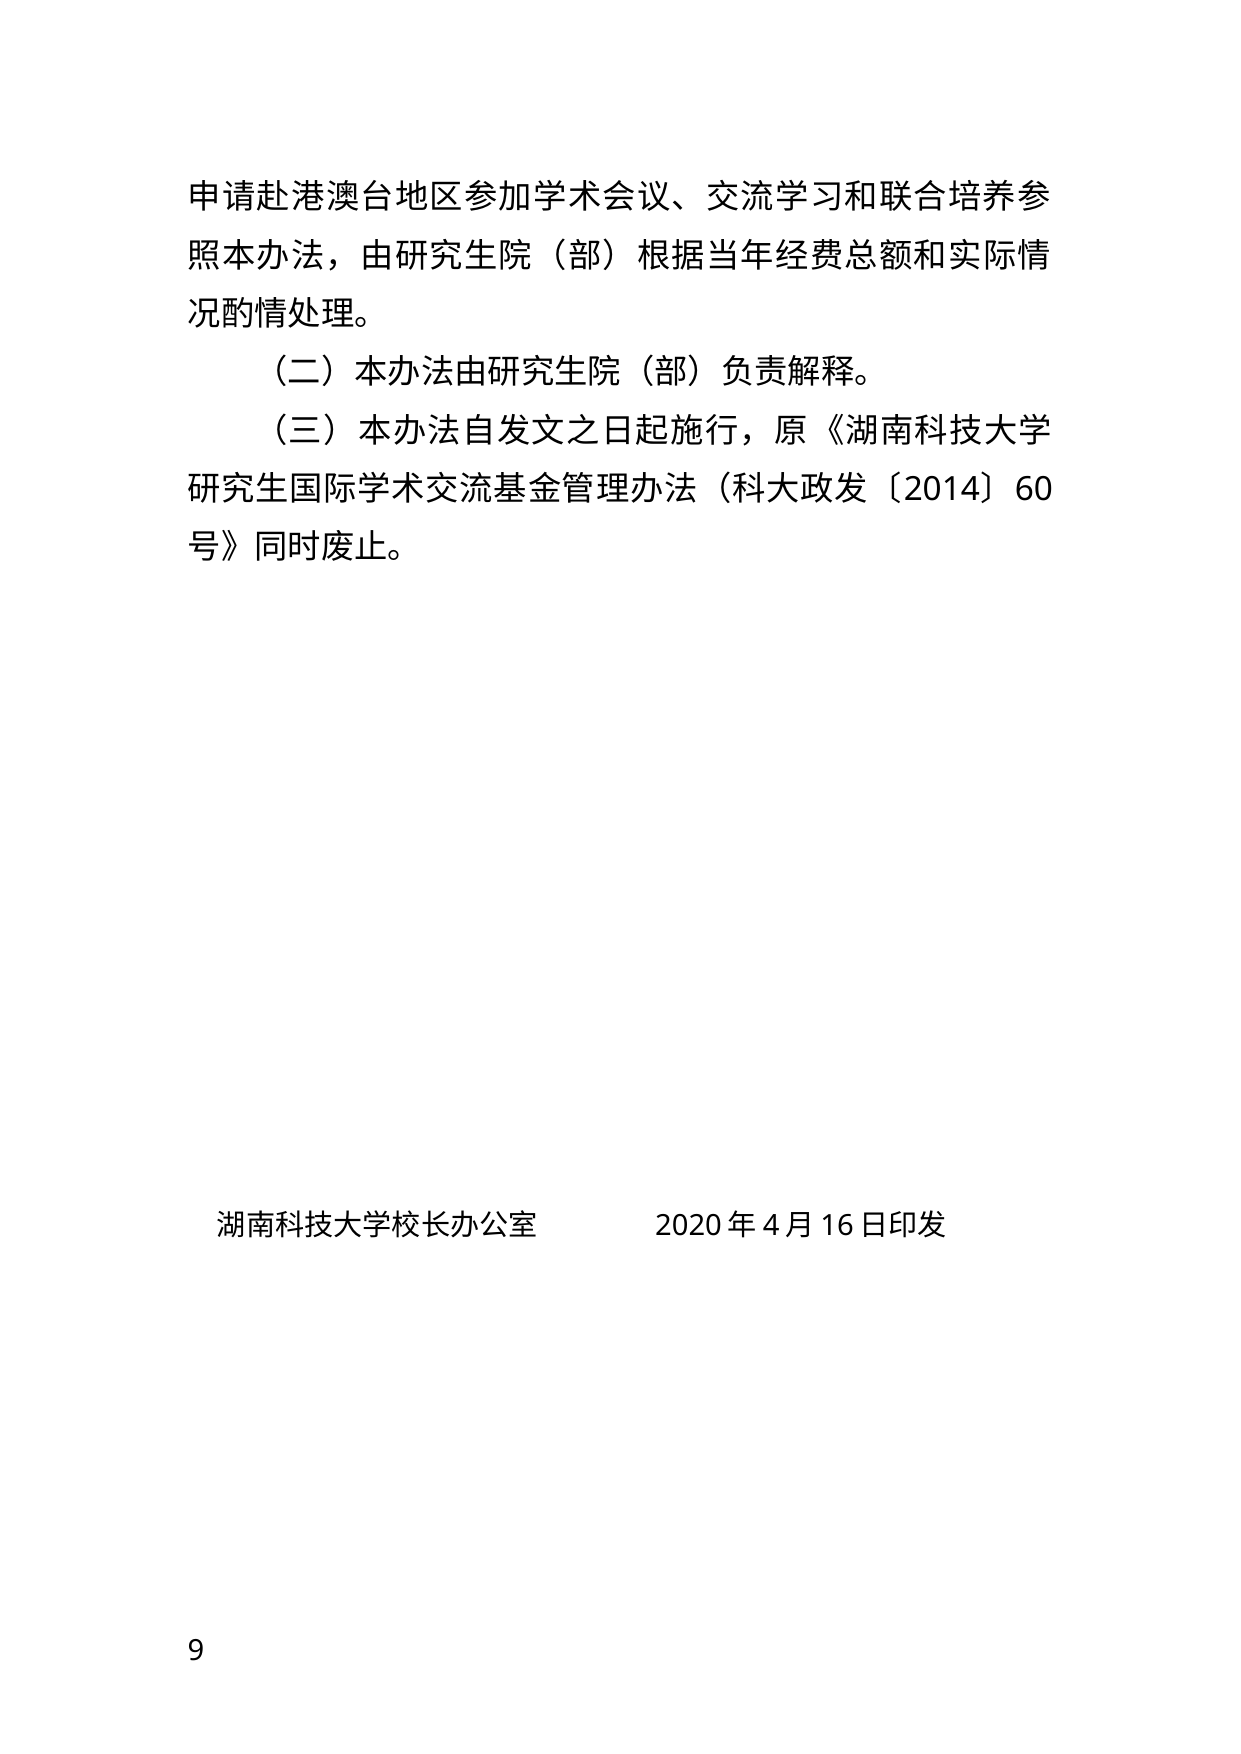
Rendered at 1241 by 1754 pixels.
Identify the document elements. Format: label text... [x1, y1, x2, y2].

text 湖南科技大学校长办公室 2020年4月16日印发 [187, 1190, 1053, 1255]
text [187, 162, 1053, 337]
text （二）本办法由研究生院（部）负责解释。 [187, 337, 1053, 395]
text （三）本办法自发文之日起施行，原《湖南科技大学研究生国际学术交流基金管理办法（科大政发〔2014〕60号》同时废止。 [187, 395, 1053, 570]
